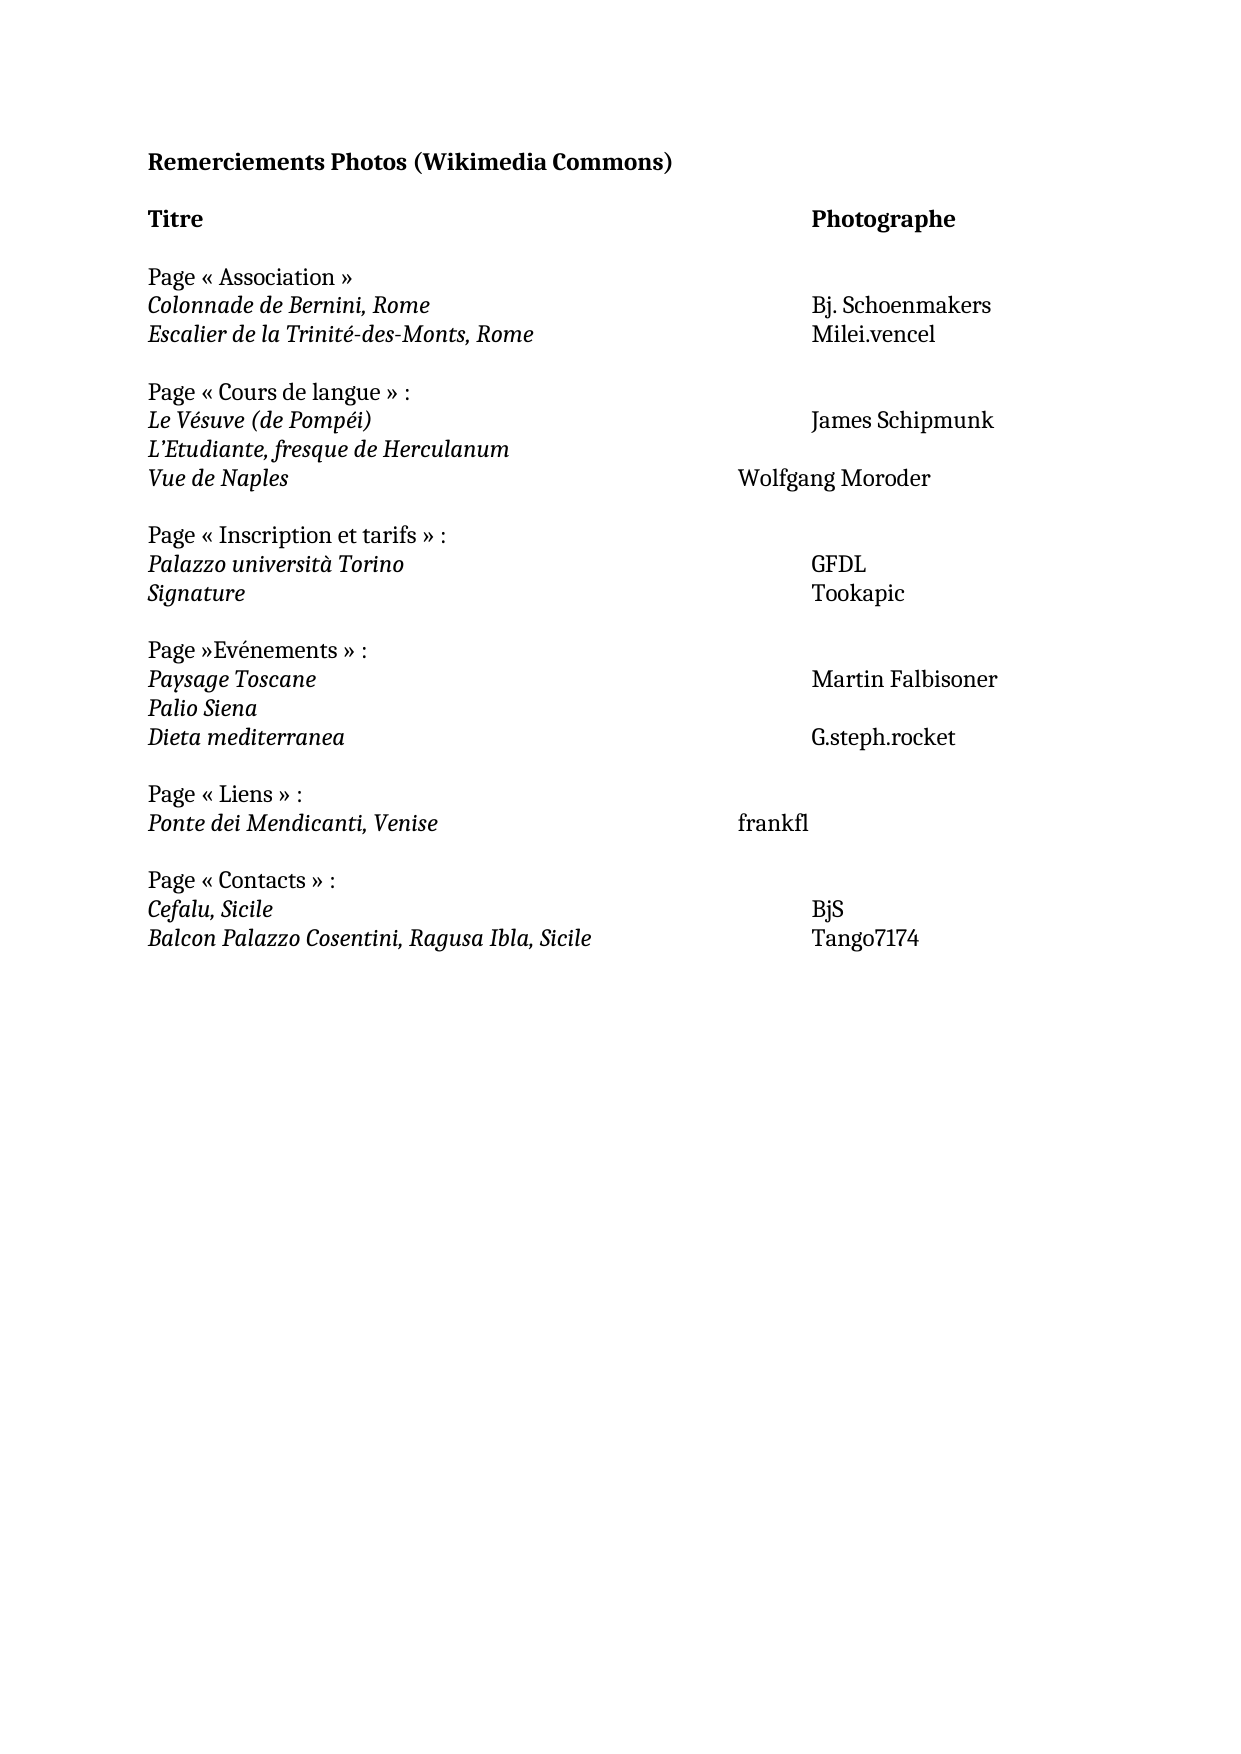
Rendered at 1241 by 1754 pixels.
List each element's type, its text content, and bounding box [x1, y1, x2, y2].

text Page « Liens » : [148, 780, 1093, 809]
text Ponte dei Mendicanti, Venise frankfl [148, 809, 1093, 838]
text Page « Association » [148, 263, 1093, 291]
text Palio Siena [148, 694, 1093, 723]
text Palazzo università Torino GFDL [148, 550, 1093, 579]
text Vue de Naples Wolfgang Moroder [148, 464, 1093, 493]
text Signature Tookapic [148, 579, 1093, 608]
text Colonnade de Bernini, Rome Bj. Schoenmakers [148, 291, 1093, 320]
text Page « Inscription et tarifs » : [148, 521, 1093, 550]
text Remerciements Photos (Wikimedia Commons) [148, 148, 1093, 176]
text Page « Cours de langue » : [148, 378, 1093, 406]
text Page « Contacts » : [148, 866, 1093, 895]
text Cefalu, Sicile BjS [148, 895, 1093, 924]
text Paysage Toscane Martin Falbisoner [148, 665, 1093, 694]
text Titre Photographe [148, 205, 1093, 234]
text Le Vésuve (de Pompéi) James Schipmunk [148, 406, 1093, 435]
text Page »Evénements » : [148, 636, 1093, 665]
text Escalier de la Trinité-des-Monts, Rome Milei.vencel [148, 320, 1093, 349]
text Balcon Palazzo Cosentini, Ragusa Ibla, Sicile Tango7174 [148, 924, 1093, 953]
text Dieta mediterranea G.steph.rocket [148, 723, 1093, 751]
text L’Etudiante, fresque de Herculanum [148, 435, 1093, 464]
